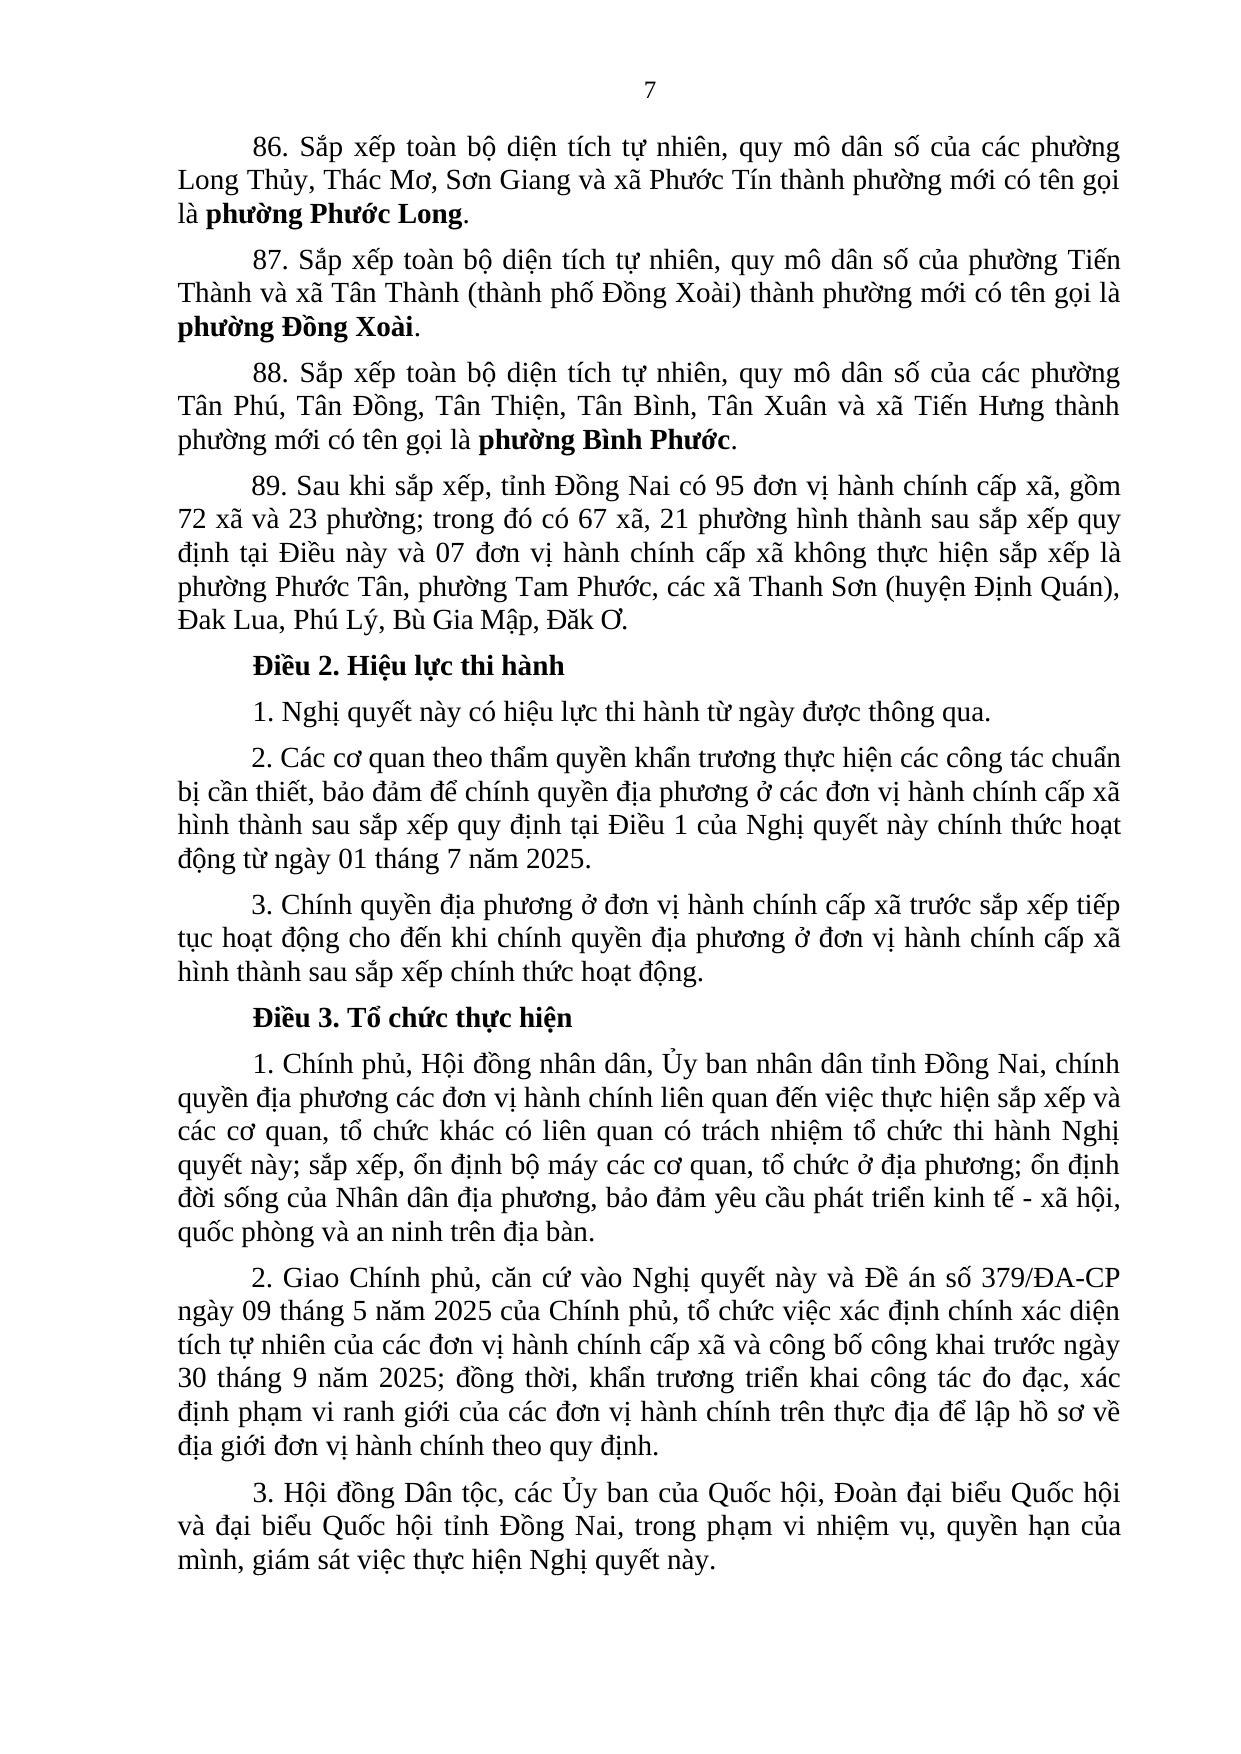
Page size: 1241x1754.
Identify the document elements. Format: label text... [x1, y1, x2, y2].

text 86. Sắp xếp toàn bộ diện tích tự nhiên, quy mô dân số của các phường Long Thủy, Thác Mơ, Sơn Giang và xã Phước Tín thành phường mới có tên gọi là phường Phước Long. [177, 129, 1122, 229]
text Điều 3. Tổ chức thực hiện [177, 1000, 1122, 1034]
text 3. Chính quyền địa phương ở đơn vị hành chính cấp xã trước sắp xếp tiếp tục hoạt động cho đến khi chính quyền địa phương ở đơn vị hành chính cấp xã hình thành sau sắp xếp chính thức hoạt động. [177, 887, 1122, 988]
text 2. Giao Chính phủ, căn cứ vào Nghị quyết này và Đề án số 379/ĐA-CP ngày 09 tháng 5 năm 2025 của Chính phủ, tổ chức việc xác định chính xác diện tích tự nhiên của các đơn vị hành chính cấp xã và công bố công khai trước ngày 30 tháng 9 năm 2025; đồng thời, khẩn trương triển khai công tác đo đạc, xác định phạm vi ranh giới của các đơn vị hành chính trên thực địa để lập hồ sơ về địa giới đơn vị hành chính theo quy định. [177, 1260, 1122, 1461]
text Điều 2. Hiệu lực thi hành [177, 648, 1122, 682]
text 2. Các cơ quan theo thẩm quyền khẩn trương thực hiện các công tác chuẩn bị cần thiết, bảo đảm để chính quyền địa phương ở các đơn vị hành chính cấp xã hình thành sau sắp xếp quy định tại Điều 1 của Nghị quyết này chính thức hoạt động từ ngày 01 tháng 7 năm 2025. [177, 740, 1122, 874]
text 88. Sắp xếp toàn bộ diện tích tự nhiên, quy mô dân số của các phường Tân Phú, Tân Đồng, Tân Thiện, Tân Bình, Tân Xuân và xã Tiến Hưng thành phường mới có tên gọi là phường Bình Phước. [177, 355, 1122, 456]
text 1. Nghị quyết này có hiệu lực thi hành từ ngày được thông qua. [177, 694, 1122, 728]
text 3. Hội đồng Dân tộc, các Ủy ban của Quốc hội, Đoàn đại biểu Quốc hội và đại biểu Quốc hội tỉnh Đồng Nai, trong phạm vi nhiệm vụ, quyền hạn của mình, giám sát việc thực hiện Nghị quyết này. [176, 1474, 1123, 1576]
text 1. Chính phủ, Hội đồng nhân dân, Ủy ban nhân dân tỉnh Đồng Nai, chính quyền địa phương các đơn vị hành chính liên quan đến việc thực hiện sắp xếp và các cơ quan, tổ chức khác có liên quan có trách nhiệm tổ chức thi hành Nghị quyết này; sắp xếp, ổn định bộ máy các cơ quan, tổ chức ở địa phương; ổn định đời sống của Nhân dân địa phương, bảo đảm yêu cầu phát triển kinh tế - xã hội, quốc phòng và an ninh trên địa bàn. [177, 1046, 1122, 1247]
text 89. Sau khi sắp xếp, tỉnh Đồng Nai có 95 đơn vị hành chính cấp xã, gồm 72 xã và 23 phường; trong đó có 67 xã, 21 phường hình thành sau sắp xếp quy định tại Điều này và 07 đơn vị hành chính cấp xã không thực hiện sắp xếp là phường Phước Tân, phường Tam Phước, các xã Thanh Sơn (huyện Định Quán), Đak Lua, Phú Lý, Bù Gia Mập, Đăk Ơ. [177, 468, 1122, 636]
text 87. Sắp xếp toàn bộ diện tích tự nhiên, quy mô dân số của phường Tiến Thành và xã Tân Thành (thành phố Đồng Xoài) thành phường mới có tên gọi là phường Đồng Xoài. [177, 242, 1122, 342]
